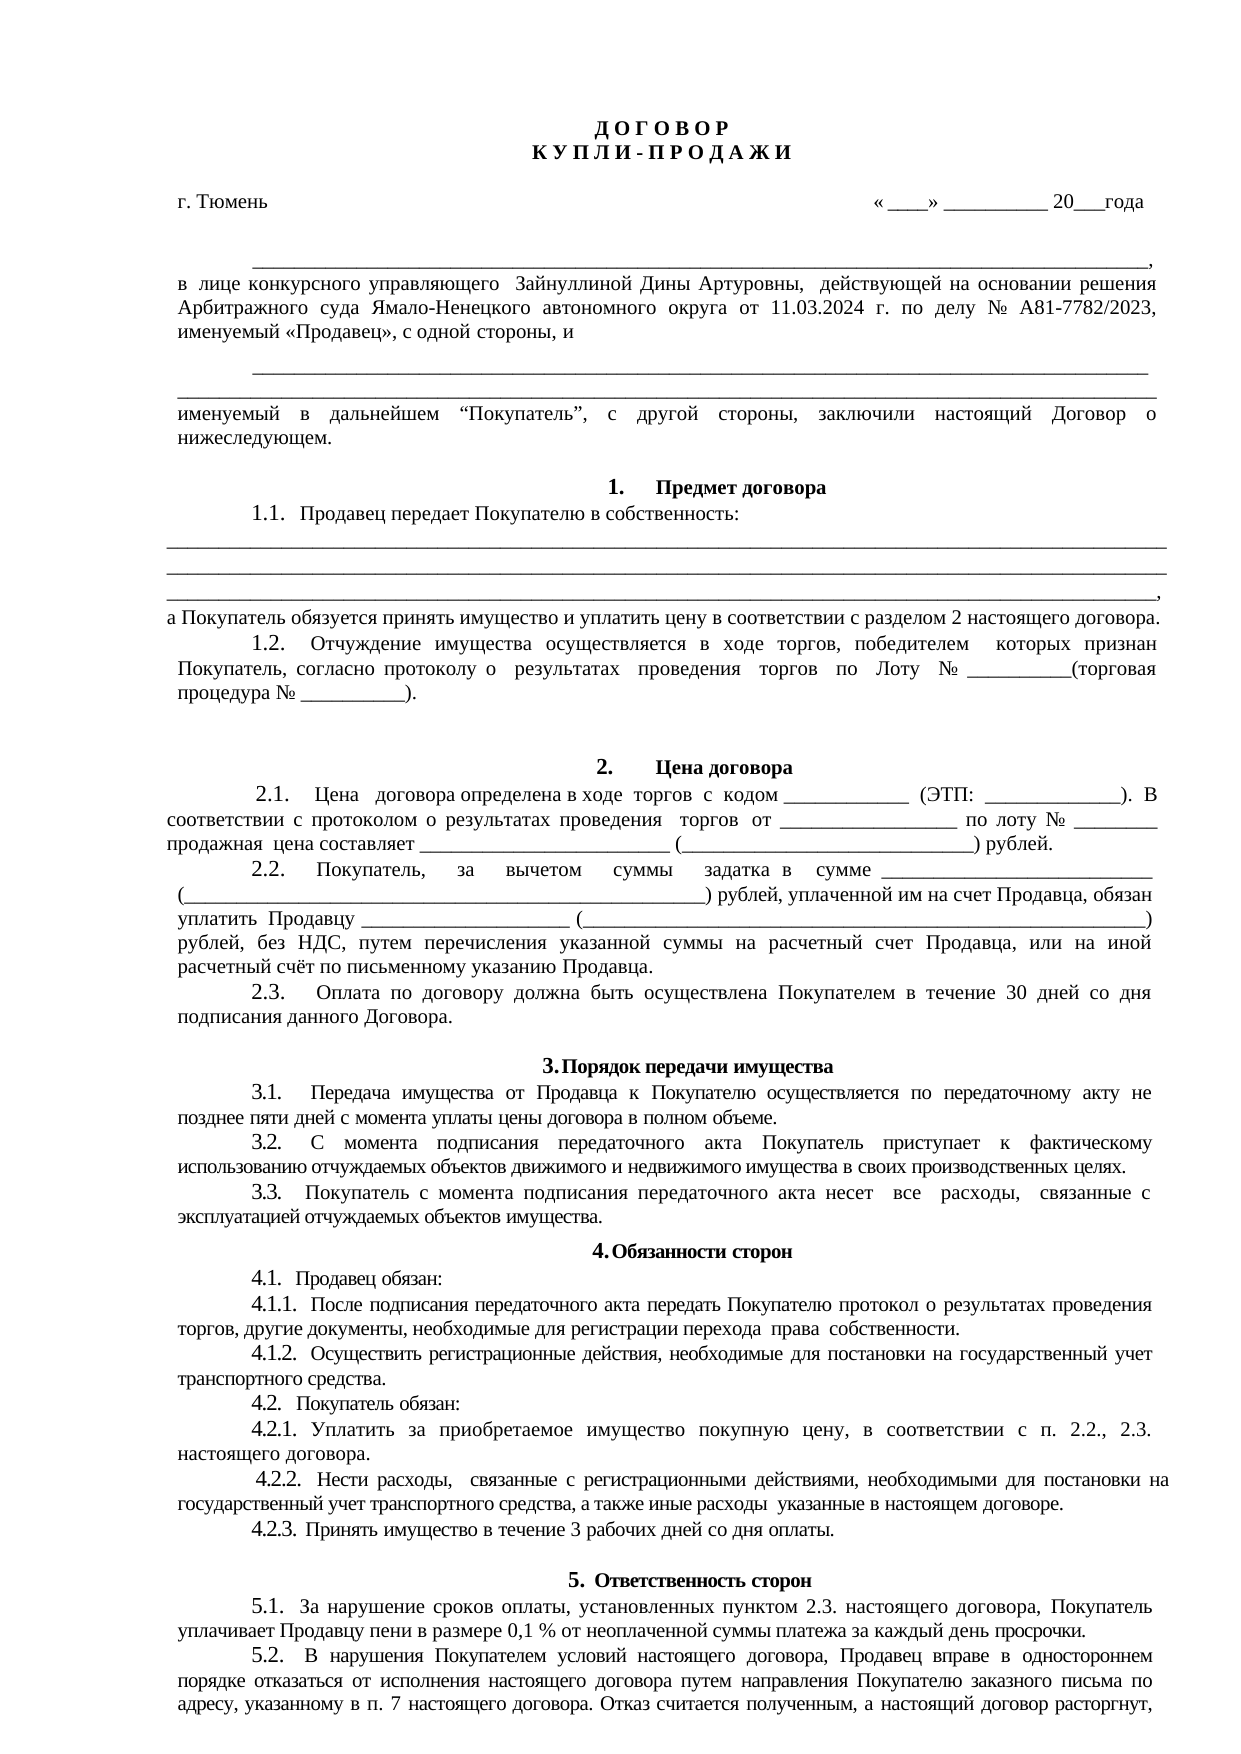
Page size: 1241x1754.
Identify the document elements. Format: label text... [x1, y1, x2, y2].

list Продавец обязан: [251, 1264, 1169, 1290]
list Принять имущество в течение 3 рабочих дней со дня оплаты. [251, 1515, 1169, 1542]
list Нести расходы, связанные с регистрационными действиями, необходимыми для постановки на государственный учет транспортного средства, а также иные расходы указанные в настоящем договоре. [177, 1465, 1169, 1515]
list Отчуждение имущества осуществляется в ходе торгов, победителем которых признан Покупатель, согласно протоколу о результатах проведения торгов по Лоту № __________(торговая процедура № __________). [177, 629, 1158, 704]
list Ответственность сторон [568, 1566, 1169, 1592]
text К У П Л И - П Р О Д А Ж И [167, 140, 1156, 164]
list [177, 1642, 1153, 1715]
list Оплата по договору должна быть осуществлена Покупателем в течение 30 дней со дня подписания данного Договора. [177, 978, 1152, 1028]
list Покупатель с момента подписания передаточного акта несет все расходы, связанные с эксплуатацией отчуждаемых объектов имущества. [177, 1178, 1152, 1228]
text Д О Г О В О Р [167, 116, 1156, 140]
text г. Тюмень « ____» __________ 20___года [177, 189, 1169, 213]
list Осуществить регистрационные действия, необходимые для постановки на государственный учет транспортного средства. [177, 1340, 1153, 1390]
list Цена договора [596, 753, 1169, 779]
list С момента подписания передаточного акта Покупатель приступает к фактическому использованию отчуждаемых объектов движимого и недвижимого имущества в своих производственных целях. [177, 1129, 1152, 1178]
list Порядок передачи имущества [542, 1052, 1169, 1078]
text ____________________________________________________________________________________________________________________________________________________________________________________ именуемый в дальнейшем “Покупатель”, с другой стороны, заключили настоящий Договор о нижеследующем. [177, 352, 1158, 449]
text ______________________________________________________________________________________, в лице конкурсного управляющего Зайнуллиной Дины Артуровны, действующей на основании решения Арбитражного суда Ямало-Ненецкого автономного округа от 11.03.2024 г. по делу № А81-7782/2023, именуемый «Продавец», с одной стороны, и [177, 247, 1158, 343]
list Обязанности сторон [592, 1237, 1169, 1264]
list После подписания передаточного акта передать Покупателю протокол о результатах проведения торгов, другие документы, необходимые для регистрации перехода права собственности. [177, 1291, 1152, 1340]
list Уплатить за приобретаемое имущество покупную цену, в соответствии с п. 2.2., 2.3. настоящего договора. [177, 1416, 1152, 1465]
list Покупатель, за вычетом суммы задатка в сумме __________________________ (__________________________________________________) рублей, уплаченной им на счет Продавца, обязан уплатить Продавцу ____________________ (______________________________________________________) рублей, без НДС, путем перечисления указанной суммы на расчетный счет Продавца, или на иной расчетный счёт по письменному указанию Продавца. [177, 855, 1152, 978]
list Продавец передает Покупателю в собственность: _______________________________________________________________________________________________________________________________________________________________________________________________________________________________________________________________________________________________, а Покупатель обязуется принять имущество и уплатить цену в соответствии с разделом 2 настоящего договора. [167, 499, 1169, 629]
list Предмет договора [607, 473, 1169, 499]
list Цена договора определена в ходе торгов с кодом ____________ (ЭТП: _____________). В соответствии с протоколом о результатах проведения торгов от _________________ по лоту № ________ продажная цена составляет ________________________ (____________________________) рублей. [167, 781, 1157, 855]
list Передача имущества от Продавца к Покупателю осуществляется по передаточному акту не позднее пяти дней с момента уплаты цены договора в полном объеме. [177, 1078, 1152, 1129]
list За нарушение сроков оплаты, установленных пунктом 2.3. настоящего договора, Покупатель уплачивает Продавцу пени в размере 0,1 % от неоплаченной суммы платежа за каждый день просрочки. [177, 1592, 1152, 1642]
list Покупатель обязан: [251, 1390, 1169, 1416]
